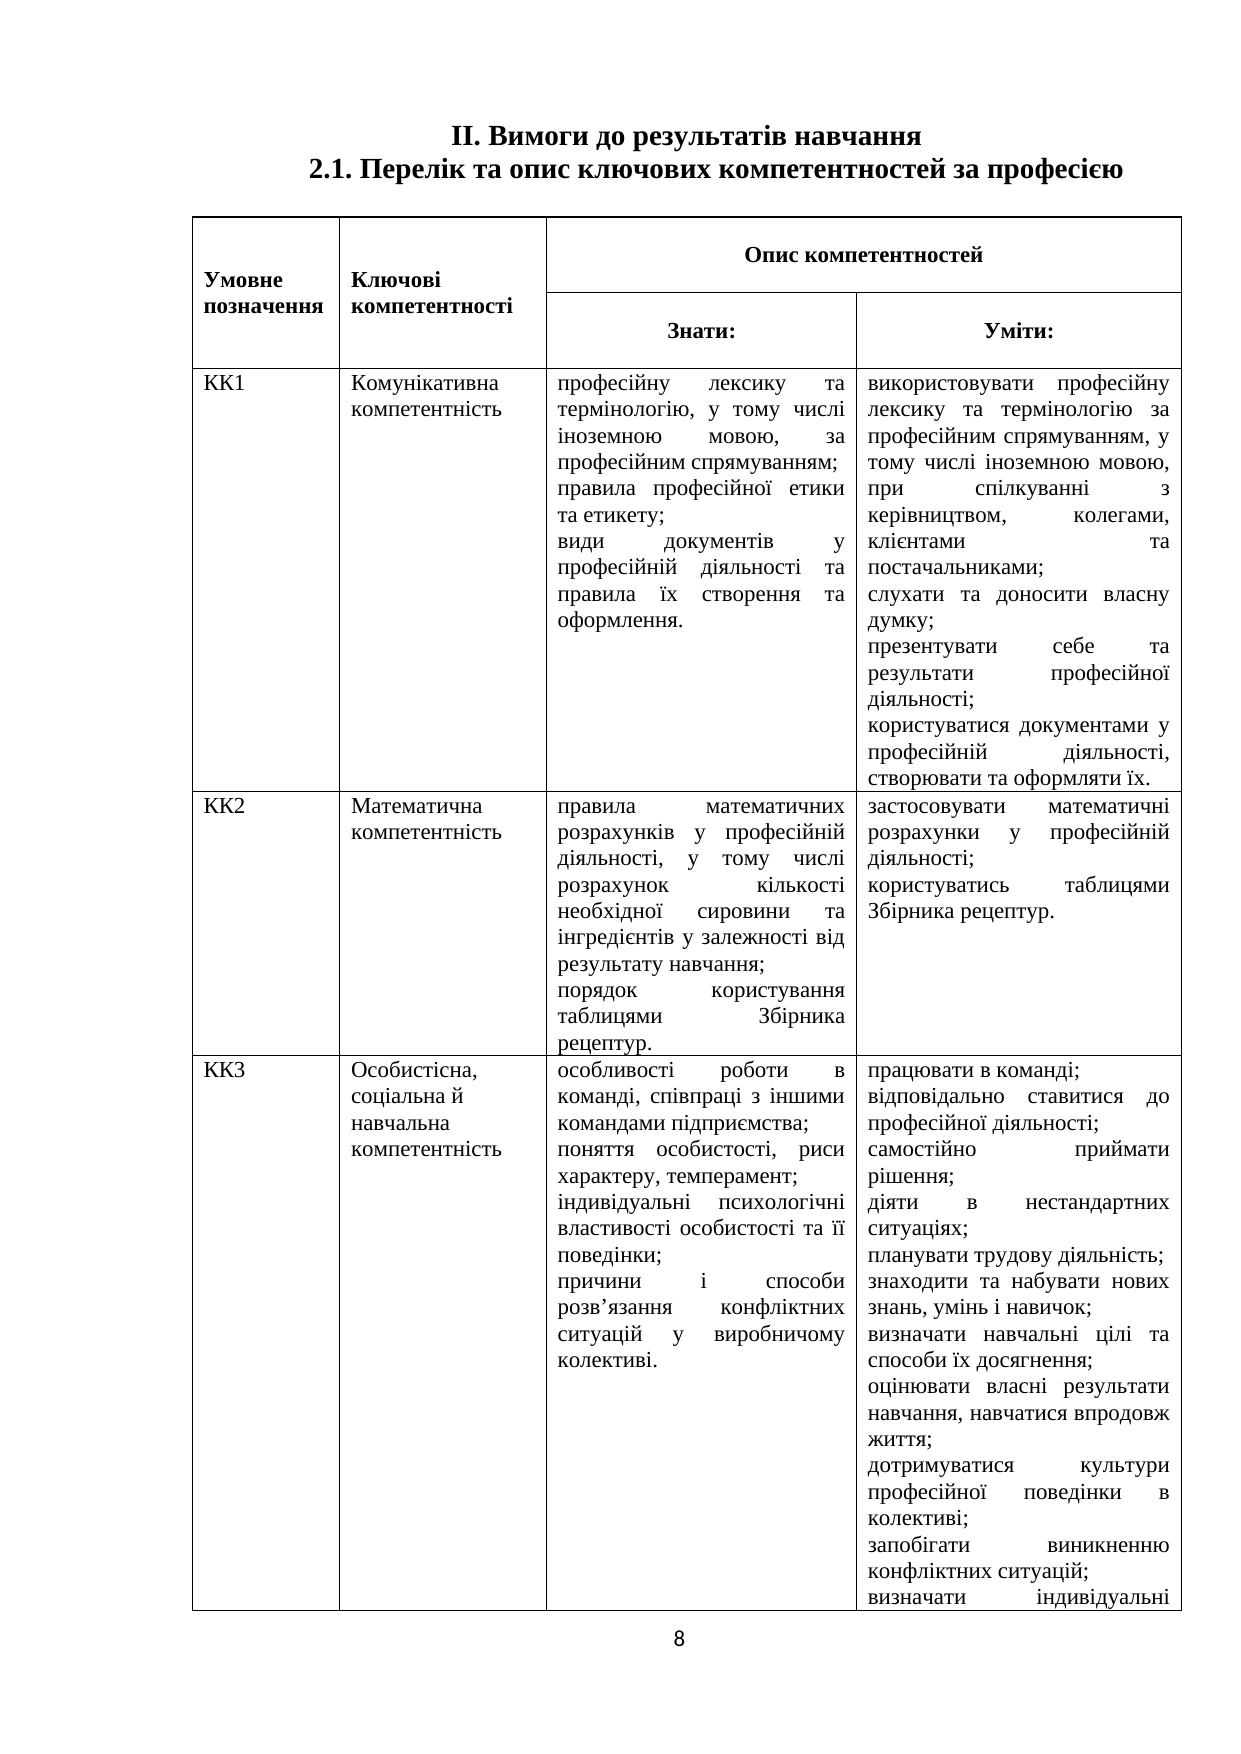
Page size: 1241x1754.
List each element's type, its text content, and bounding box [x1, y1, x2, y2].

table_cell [547, 1056, 856, 1610]
table_cell Математична компетентність [340, 792, 546, 1055]
table_cell Знати: [547, 293, 856, 368]
table_header Опис компетентностей [547, 218, 1181, 292]
text 2.1. Перелік та опис ключових компетентностей за професією [177, 152, 1181, 185]
table_cell Уміти: [857, 293, 1181, 368]
table_cell КК2 [193, 792, 339, 1055]
table_cell Комунікативна компетентність [340, 369, 546, 791]
table_cell застосовувати математичні розрахунки у професійній діяльності; користуватись таблицями Збірника рецептур. [857, 792, 1181, 1055]
table_cell КК1 [193, 369, 339, 791]
text ІІ. Вимоги до результатів навчання [177, 118, 1181, 152]
table_cell КК3 [193, 1056, 339, 1610]
table_header Ключові компетентності [340, 218, 546, 368]
table_cell використовувати професійну лексику та термінологію за професійним спрямуванням, у тому числі іноземною мовою, при спілкуванні з керівництвом, колегами, клієнтами та постачальниками; слухати та доносити власну думку; презентувати себе та результати професійної діяльності; користуватися документами у професійній діяльності, створювати та оформляти їх. [857, 369, 1181, 791]
table_cell правила математичних розрахунків у професійній діяльності, у тому числі розрахунок кількості необхідної сировини та інгредієнтів у залежності від результату навчання; порядок користування таблицями Збірника рецептур. [547, 792, 856, 1055]
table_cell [340, 1056, 546, 1610]
table_cell професійну лексику та термінологію, у тому числі іноземною мовою, за професійним спрямуванням; правила професійної етики та етикету; види документів у професійній діяльності та правила їх створення та оформлення. [547, 369, 856, 791]
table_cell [857, 1056, 1181, 1610]
table_header Умовне позначення [193, 218, 339, 368]
